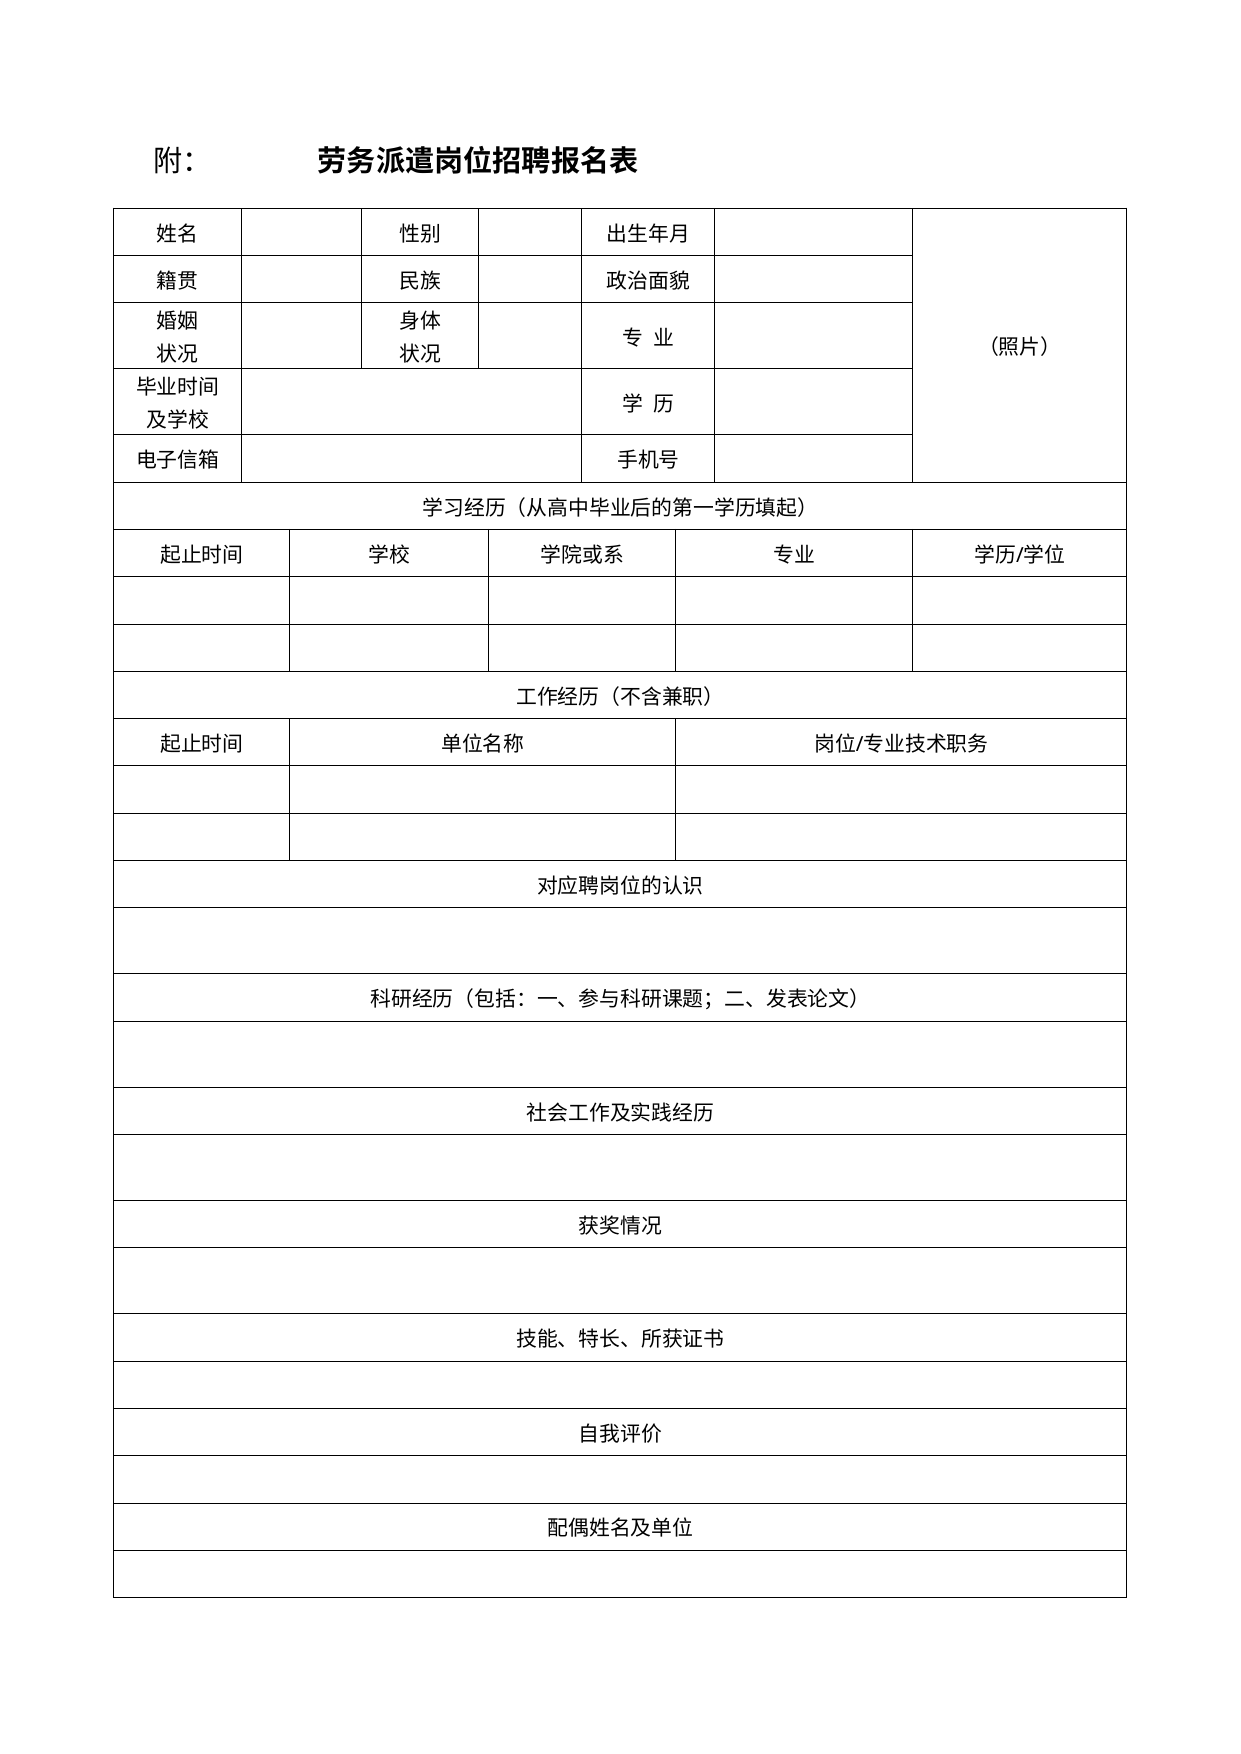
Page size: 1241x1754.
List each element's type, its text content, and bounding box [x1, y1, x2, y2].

table_header 出生年月 [582, 209, 714, 255]
table_cell [489, 625, 675, 671]
text 附： 劳务派遣岗位招聘报名表 [153, 126, 1087, 191]
table_cell 配偶姓名及单位 [114, 1504, 1126, 1550]
table_header [242, 209, 361, 255]
table_cell [114, 814, 289, 860]
table_cell 科研经历（包括：一、参与科研课题；二、发表论文） [114, 974, 1126, 1021]
table_cell 起止时间 [114, 719, 289, 765]
table_cell 岗位/专业技术职务 [676, 719, 1126, 765]
table_cell [290, 577, 488, 623]
table_cell [114, 577, 289, 623]
table_cell [676, 625, 912, 671]
table_cell [114, 766, 289, 813]
table_cell [114, 625, 289, 671]
table_header [479, 209, 581, 255]
table_cell 社会工作及实践经历 [114, 1088, 1126, 1134]
table_cell 籍贯 [114, 256, 241, 302]
table_cell [715, 435, 912, 482]
table_cell [242, 303, 361, 368]
table_header （照片） [913, 209, 1126, 482]
table_cell 身体 状况 [362, 303, 478, 368]
table_cell 专 业 [582, 303, 714, 368]
table_cell [242, 256, 361, 302]
table_cell [114, 1456, 1126, 1502]
table_cell 学校 [290, 530, 488, 576]
table_cell [114, 1362, 1126, 1408]
table_cell 学历/学位 [913, 530, 1126, 576]
table_cell 对应聘岗位的认识 [114, 861, 1126, 907]
table_cell 技能、特长、所获证书 [114, 1314, 1126, 1361]
table_cell [290, 625, 488, 671]
table_cell [715, 369, 912, 434]
table_cell [242, 435, 581, 482]
table_cell [676, 814, 1126, 860]
table_cell 获奖情况 [114, 1201, 1126, 1247]
table_cell 单位名称 [290, 719, 675, 765]
table_cell [913, 577, 1126, 623]
table_header 性别 [362, 209, 478, 255]
table_cell 民族 [362, 256, 478, 302]
table_cell 自我评价 [114, 1409, 1126, 1455]
table_header [715, 209, 912, 255]
table_cell 学院或系 [489, 530, 675, 576]
table_cell [676, 766, 1126, 813]
table_cell 学 历 [582, 369, 714, 434]
table_cell [290, 814, 675, 860]
table_cell [114, 1551, 1126, 1597]
table_cell 专业 [676, 530, 912, 576]
table_cell [114, 908, 1126, 973]
table_cell [715, 303, 912, 368]
table_cell [489, 577, 675, 623]
table_cell 政治面貌 [582, 256, 714, 302]
table_cell 毕业时间 及学校 [114, 369, 241, 434]
table_cell [290, 766, 675, 813]
table_cell [242, 369, 581, 434]
table_cell 起止时间 [114, 530, 289, 576]
table_header 姓名 [114, 209, 241, 255]
table_cell 学习经历（从高中毕业后的第一学历填起） [114, 483, 1126, 529]
table_cell [114, 1022, 1126, 1087]
table_cell 工作经历（不含兼职） [114, 672, 1126, 718]
table_cell 电子信箱 [114, 435, 241, 482]
table_cell [479, 256, 581, 302]
table_cell [114, 1248, 1126, 1313]
table_cell 手机号 [582, 435, 714, 482]
table_cell [715, 256, 912, 302]
table_cell [479, 303, 581, 368]
table_cell [676, 577, 912, 623]
table_cell 婚姻 状况 [114, 303, 241, 368]
table_cell [114, 1135, 1126, 1200]
table_cell [913, 625, 1126, 671]
